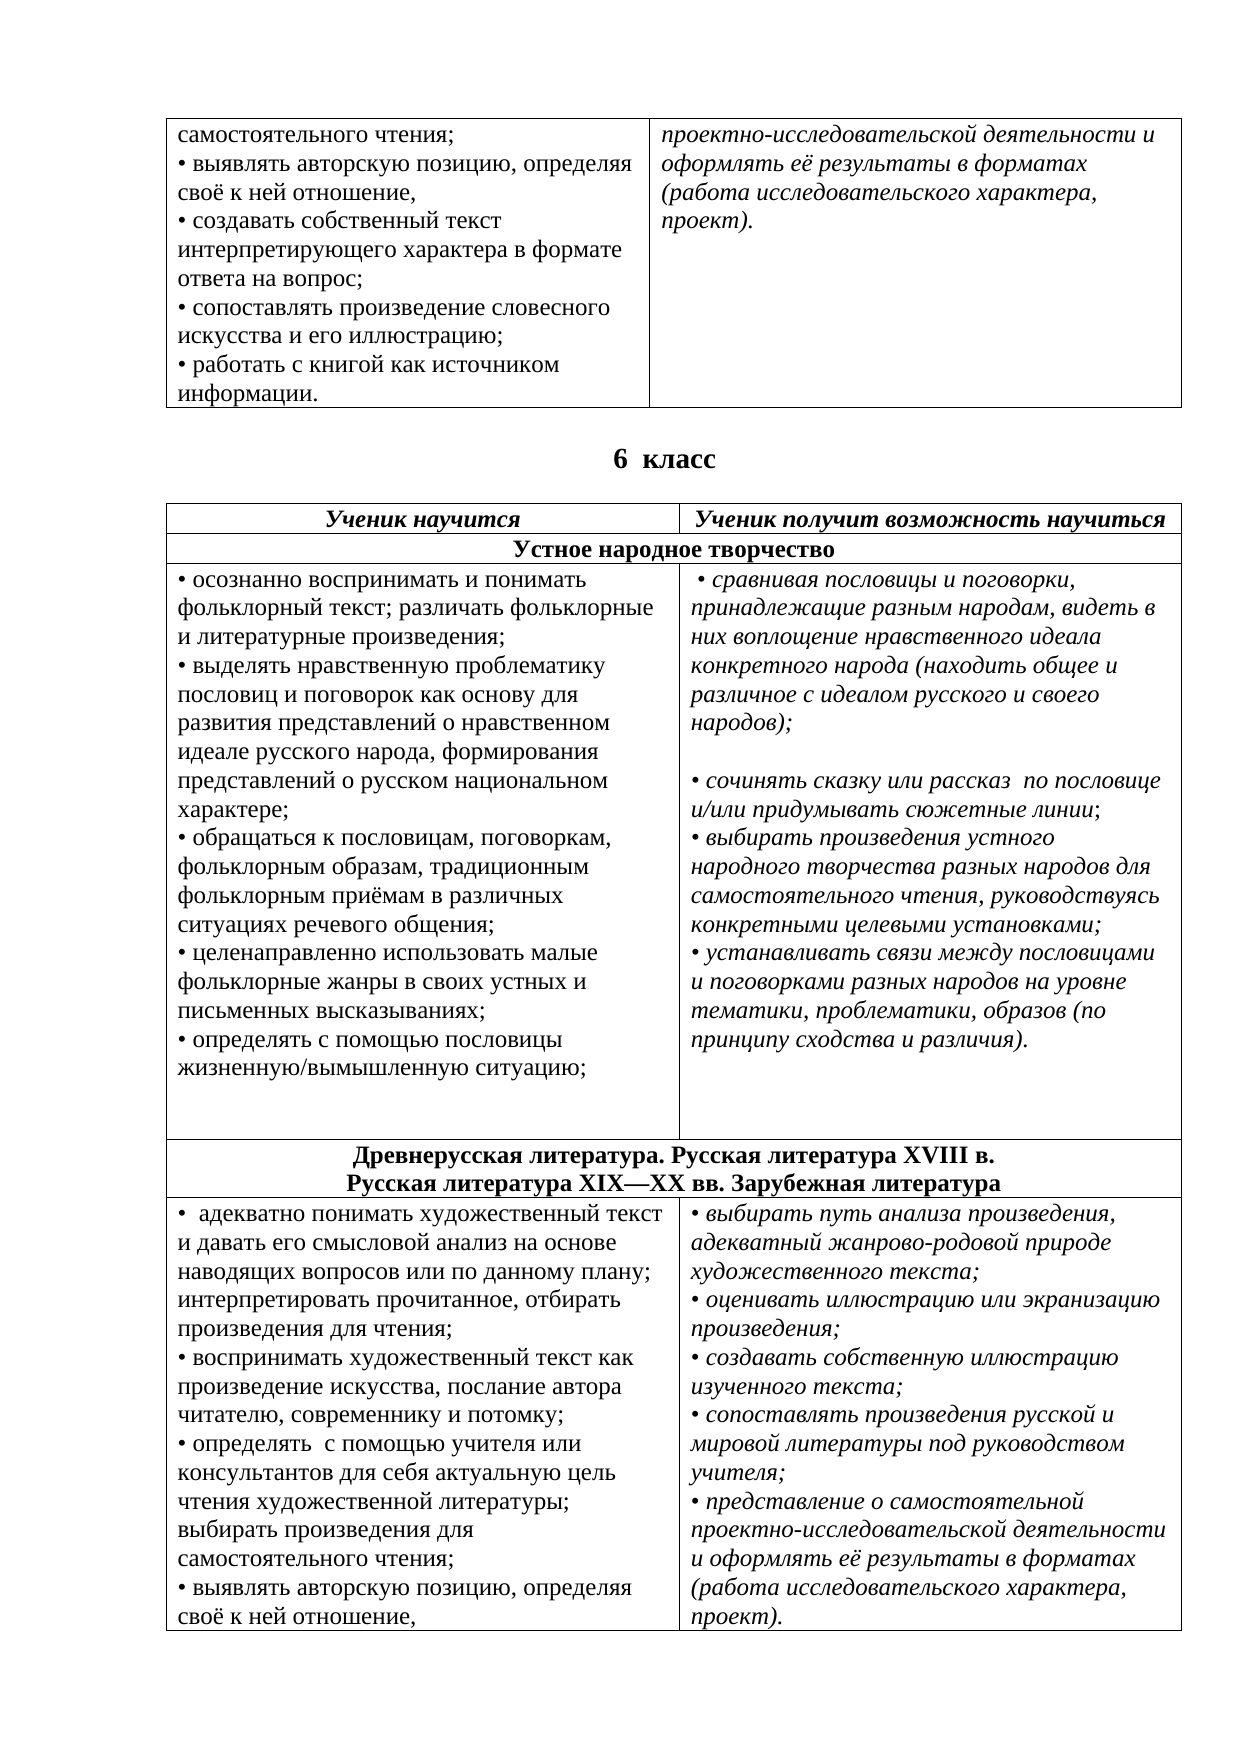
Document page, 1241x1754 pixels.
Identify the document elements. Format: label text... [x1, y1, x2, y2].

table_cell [167, 119, 649, 407]
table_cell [650, 119, 1181, 407]
text 6 класс [177, 441, 1152, 474]
table_cell • осознанно воспринимать и понимать фольклорный текст; различать фольклорные и литературные произведения; • выделять нравственную проблематику пословиц и поговорок как основу для развития представлений о нравственном идеале русского народа, формирования представлений о русском национальном характере; • обращаться к пословицам, поговоркам, фольклорным образам, традиционным фольклорным приёмам в различных ситуациях речевого общения; • целенаправленно использовать малые фольклорные жанры в своих устных и письменных высказываниях; • определять с помощью пословицы жизненную/вымышленную ситуацию; [167, 564, 679, 1139]
table_header Ученик научится [167, 504, 679, 533]
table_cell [167, 1198, 679, 1629]
table_cell Устное народное творчество [167, 534, 1181, 563]
table_cell • сравнивая пословицы и поговорки, принадлежащие разным народам, видеть в них воплощение нравственного идеала конкретного народа (находить общее и различное с идеалом русского и своего народов); • сочинять сказку или рассказ по пословице и/или придумывать сюжетные линии; • выбирать произведения устного народного творчества разных народов для самостоятельного чтения, руководствуясь конкретными целевыми установками; • устанавливать связи между пословицами и поговорками разных народов на уровне тематики, проблематики, образов (по принципу сходства и различия). [680, 564, 1181, 1139]
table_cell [680, 1198, 1181, 1629]
table_cell Древнерусская литература. Русская литература XVIII в. Русская литература XIX—XX вв. Зарубежная литература [167, 1140, 1181, 1197]
table_header Ученик получит возможность научиться [680, 504, 1181, 533]
